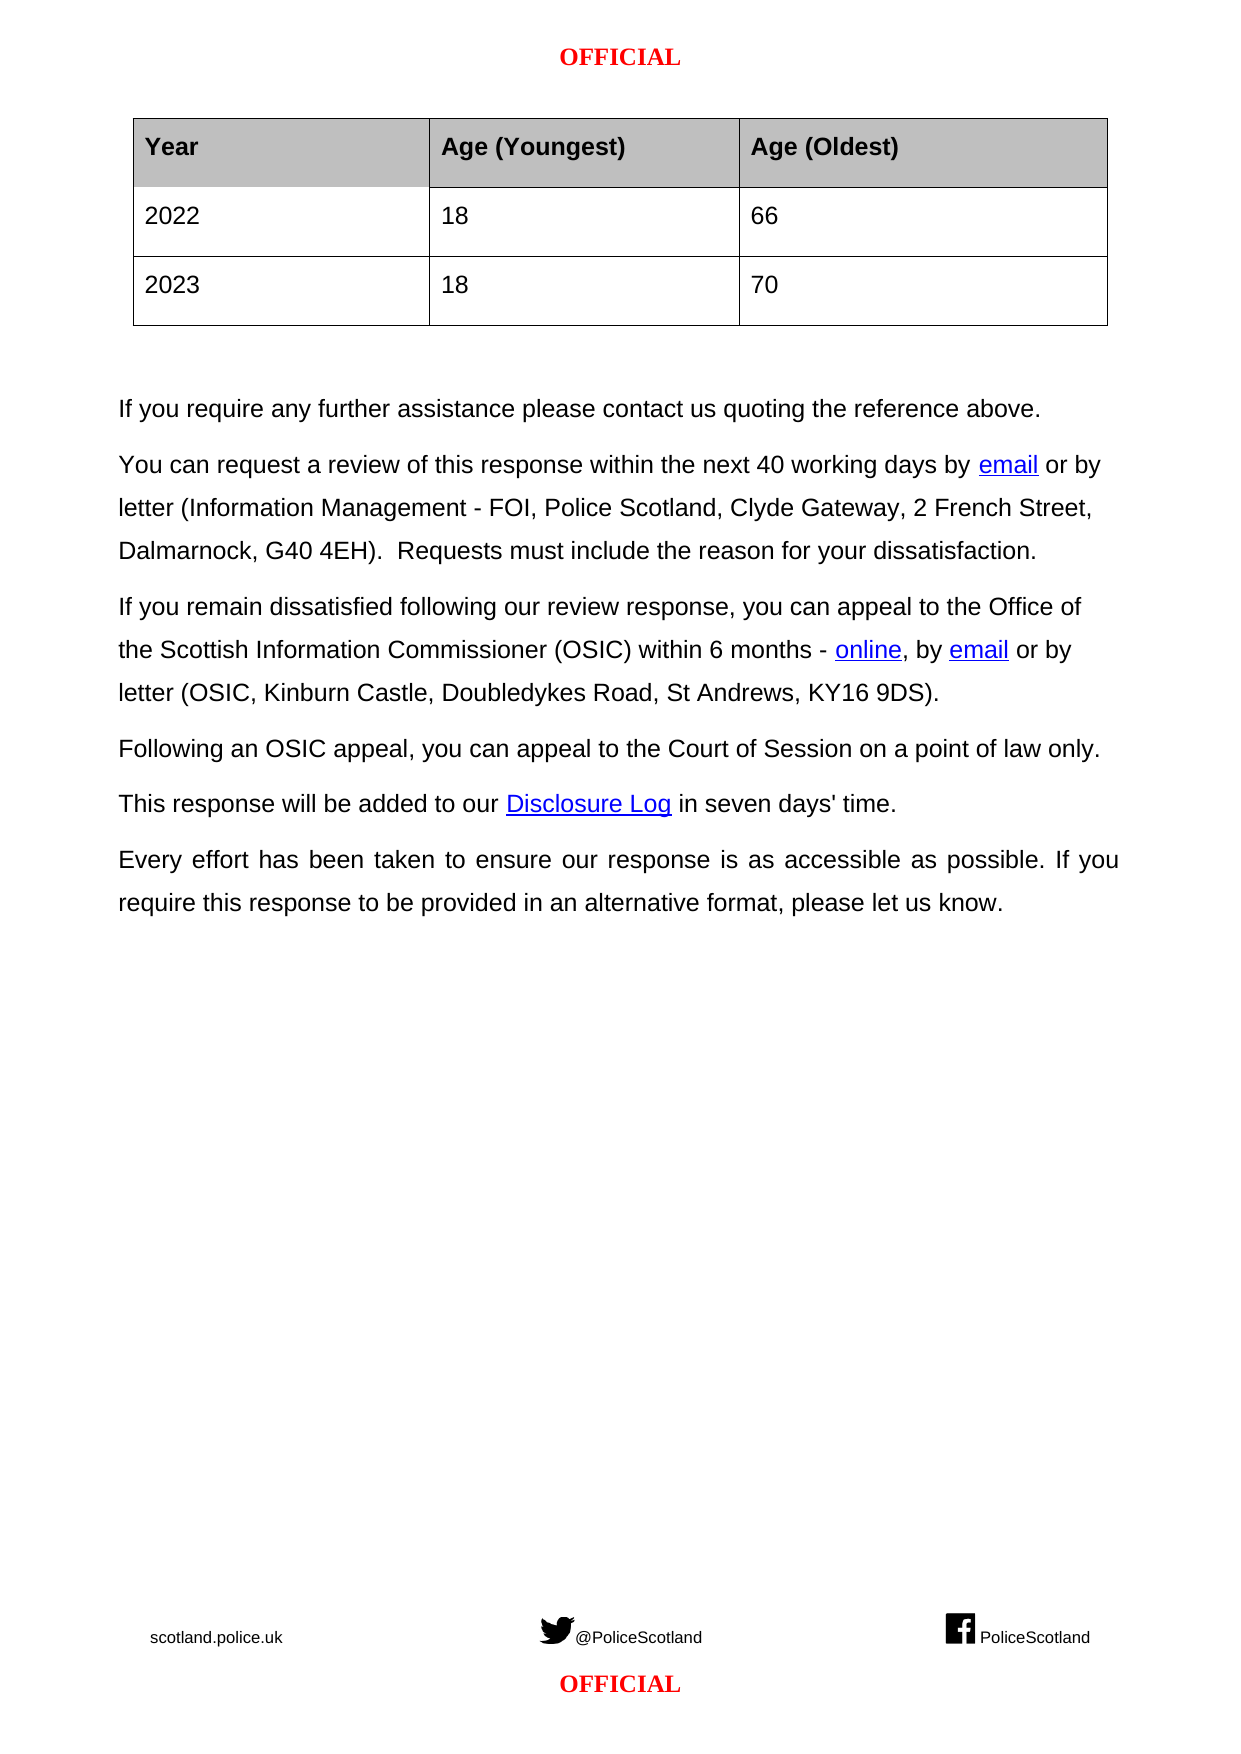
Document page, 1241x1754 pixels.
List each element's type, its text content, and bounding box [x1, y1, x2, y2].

table_header Age (Youngest) [430, 119, 739, 187]
text If you remain dissatisfied following our review response, you can appeal to the Office of the Scottish Information Commissioner (OSIC) within 6 months - online, by email or by letter (OSIC, Kinburn Castle, Doubledykes Road, St Andrews, KY16 9DS). [118, 592, 1122, 707]
text Every effort has been taken to ensure our response is as accessible as possible. If you require this response to be provided in an alternative format, please let us know. [118, 845, 1122, 917]
table_header Age (Oldest) [740, 119, 1107, 187]
picture [538, 1617, 575, 1644]
table_cell 2022 [134, 187, 429, 256]
table_cell 18 [430, 257, 739, 325]
text If you require any further assistance please contact us quoting the reference above. [118, 394, 1122, 423]
table_header Year [134, 119, 429, 187]
table_cell 2023 [134, 257, 429, 325]
text Following an OSIC appeal, you can appeal to the Court of Session on a point of law only. [118, 734, 1122, 763]
picture [945, 1613, 976, 1644]
table_cell 18 [430, 188, 739, 256]
table_cell 66 [740, 188, 1107, 256]
table_cell 70 [740, 257, 1107, 325]
text This response will be added to our Disclosure Log in seven days' time. [118, 789, 1122, 818]
text You can request a review of this response within the next 40 working days by email or by letter (Information Management - FOI, Police Scotland, Clyde Gateway, 2 French Street, Dalmarnock, G40 4EH). Requests must include the reason for your dissatisfaction. [118, 450, 1122, 565]
